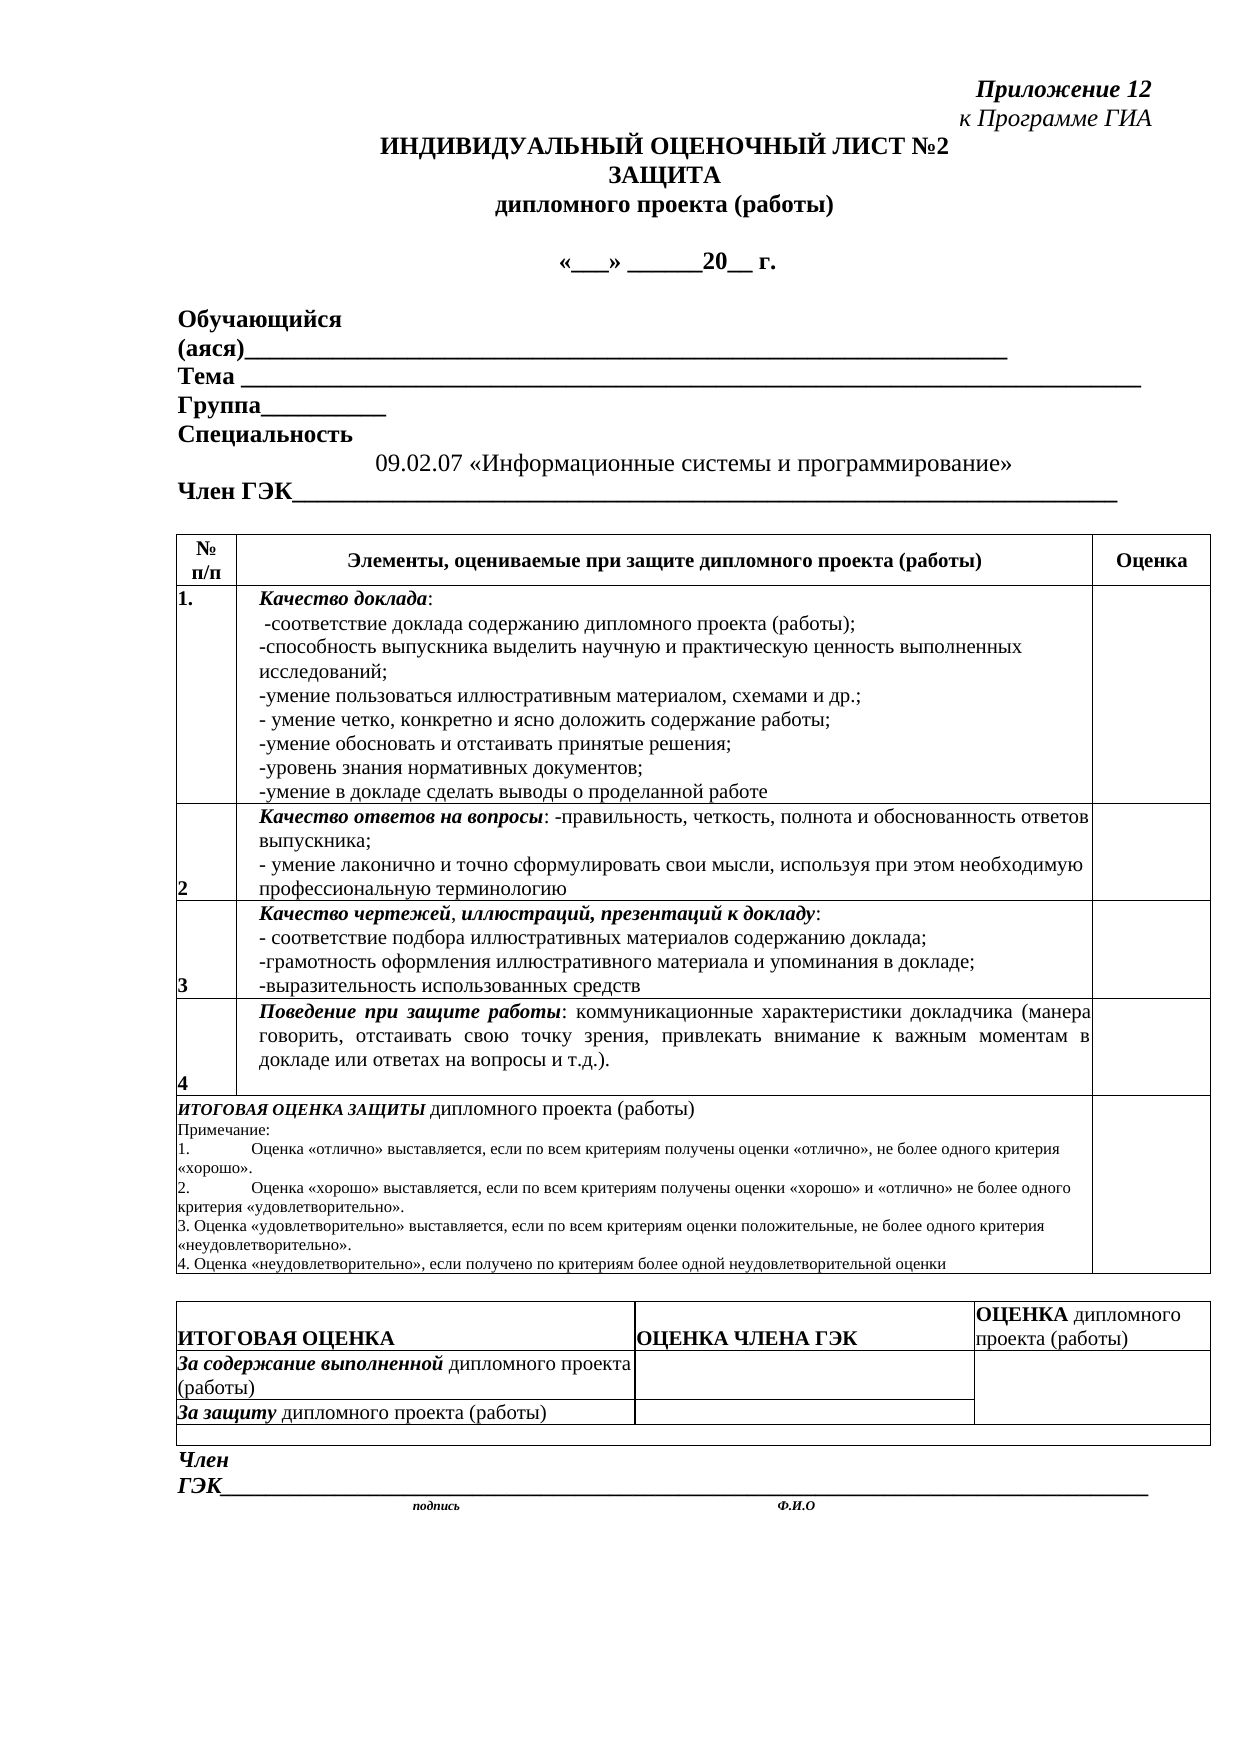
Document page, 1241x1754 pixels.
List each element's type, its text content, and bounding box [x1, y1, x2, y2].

text ЗАЩИТА [177, 160, 1152, 189]
text Специальность [177, 419, 1152, 448]
table_cell 2 [177, 804, 236, 900]
table_cell ИТОГОВАЯ ОЦЕНКА ЗАЩИТЫ дипломного проекта (работы) Примечание: 1. Оценка «отлично» выставляется, если по всем критериям получены оценки «отлично», не более одного критерия «хорошо». 2. Оценка «хорошо» выставляется, если по всем критериям получены оценки «хорошо» и «отлично» не более одного критерия «удовлетворительно». 3. Оценка «удовлетворительно» выставляется, если по всем критериям оценки положительные, не более одного критерия «неудовлетворительно». 4. Оценка «неудовлетворительно», если получено по критериям более одной неудовлетворительной оценки [177, 1096, 1092, 1273]
text Группа__________ [177, 390, 1152, 419]
text Приложение 12 [177, 74, 1152, 103]
table_cell [636, 1400, 974, 1424]
table_header № п/п [177, 535, 236, 585]
text подпись Ф.И.О [177, 1498, 1152, 1525]
table_cell [1093, 804, 1210, 900]
text «___» ______20__ г. [177, 246, 1152, 275]
table_header ОЦЕНКА дипломного проекта (работы) [975, 1302, 1210, 1350]
table_cell [1093, 1096, 1210, 1273]
table_header ОЦЕНКА ЧЛЕНА ГЭК [636, 1302, 974, 1350]
table_header Элементы, оцениваемые при защите дипломного проекта (работы) [237, 535, 1092, 585]
text 09.02.07 «Информационные системы и программирование» [177, 448, 1152, 476]
table_cell 4 [177, 999, 236, 1095]
table_cell [1093, 586, 1210, 803]
table_cell Качество ответов на вопросы: -правильность, четкость, полнота и обоснованность ответов выпускника; - умение лаконично и точно сформулировать свои мысли, используя при этом необходимую профессиональную терминологию [237, 804, 1092, 900]
table_cell 3 [177, 901, 236, 997]
table_cell За защиту дипломного проекта (работы) [177, 1400, 634, 1424]
text Член ГЭК_________________________________________________________________________________ [177, 1446, 1152, 1498]
table_cell 1. [177, 586, 236, 803]
table_cell [636, 1351, 974, 1399]
table_cell Поведение при защите работы: коммуникационные характеристики докладчика (манера говорить, отстаивать свою точку зрения, привлекать внимание к важным моментам в докладе или ответах на вопросы и т.д.). [237, 999, 1092, 1095]
table_cell [975, 1351, 1210, 1424]
table_cell Качество доклада: -соответствие доклада содержанию дипломного проекта (работы); -способность выпускника выделить научную и практическую ценность выполненных исследований; -умение пользоваться иллюстративным материалом, схемами и др.; - умение четко, конкретно и ясно доложить содержание работы; -умение обосновать и отстаивать принятые решения; -уровень знания нормативных документов; -умение в докладе сделать выводы о проделанной работе [237, 586, 1092, 803]
text ИНДИВИДУАЛЬНЫЙ ОЦЕНОЧНЫЙ ЛИСТ №2 [177, 131, 1152, 160]
text к Программе ГИА [177, 103, 1152, 131]
text дипломного проекта (работы) [177, 189, 1152, 218]
table_cell [177, 1425, 1210, 1445]
text Обучающийся (аяся)_____________________________________________________________ [177, 304, 1152, 361]
table_cell Качество чертежей, иллюстраций, презентаций к докладу: - соответствие подбора иллюстративных материалов содержанию доклада; -грамотность оформления иллюстративного материала и упоминания в докладе; -выразительность использованных средств [237, 901, 1092, 997]
table_cell [1093, 901, 1210, 997]
text Тема ________________________________________________________________________ [177, 361, 1152, 390]
table_header Оценка [1093, 535, 1210, 585]
table_header ИТОГОВАЯ ОЦЕНКА [177, 1302, 634, 1350]
table_cell [1093, 999, 1210, 1095]
table_cell За содержание выполненной дипломного проекта (работы) [177, 1351, 634, 1399]
text Член ГЭК__________________________________________________________________ [177, 476, 1152, 505]
